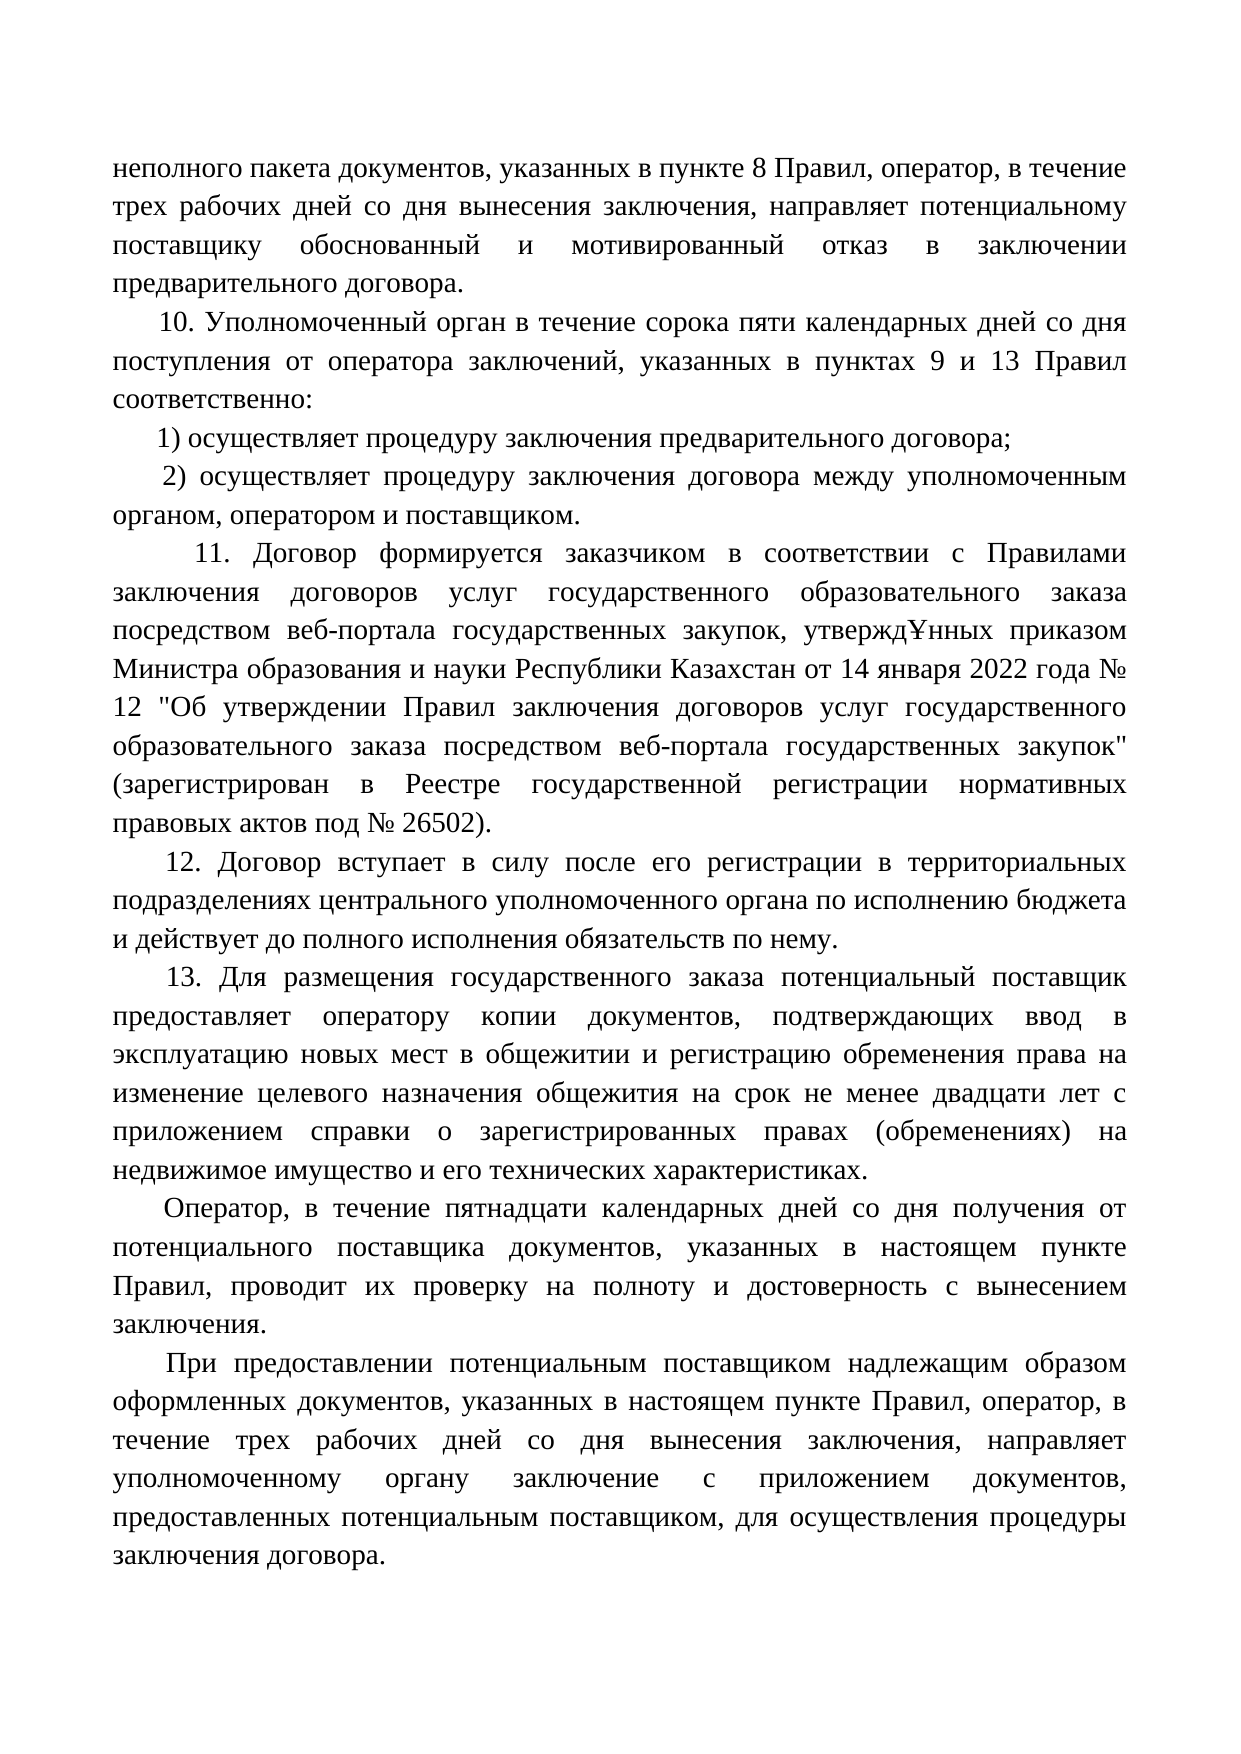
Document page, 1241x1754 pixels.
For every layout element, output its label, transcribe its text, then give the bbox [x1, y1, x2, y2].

text 11. Договор формируется заказчиком в соответствии с Правилами заключения договоров услуг государственного образовательного заказа посредством веб-портала государственных закупок, утверждҰнных приказом Министра образования и науки Республики Казахстан от 14 января 2022 года № 12 "Об утверждении Правил заключения договоров услуг государственного образовательного заказа посредством веб-портала государственных закупок" (зарегистрирован в Реестре государственной регистрации нормативных правовых актов под № 26502). [112, 535, 1128, 839]
text 13. Для размещения государственного заказа потенциальный поставщик предоставляет оператору копии документов, подтверждающих ввод в эксплуатацию новых мест в общежитии и регистрацию обременения права на изменение целевого назначения общежития на срок не менее двадцати лет с приложением справки о зарегистрированных правах (обременениях) на недвижимое имущество и его технических характеристиках. [112, 959, 1128, 1186]
text При предоставлении потенциальным поставщиком надлежащим образом оформленных документов, указанных в настоящем пункте Правил, оператор, в течение трех рабочих дней со дня вынесения заключения, направляет уполномоченному органу заключение с приложением документов, предоставленных потенциальным поставщиком, для осуществления процедуры заключения договора. [112, 1345, 1128, 1571]
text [112, 150, 1128, 299]
text Оператор, в течение пятнадцати календарных дней со дня получения от потенциального поставщика документов, указанных в настоящем пункте Правил, проводит их проверку на полноту и достоверность с вынесением заключения. [112, 1191, 1128, 1340]
text 2) осуществляет процедуру заключения договора между уполномоченным органом, оператором и поставщиком. [112, 458, 1128, 530]
text 10. Уполномоченный орган в течение сорока пяти календарных дней со дня поступления от оператора заключений, указанных в пунктах 9 и 13 Правил соответственно: [112, 304, 1128, 415]
text 1) осуществляет процедуру заключения предварительного договора; [112, 420, 1128, 453]
text 12. Договор вступает в силу после его регистрации в территориальных подразделениях центрального уполномоченного органа по исполнению бюджета и действует до полного исполнения обязательств по нему. [112, 844, 1128, 954]
